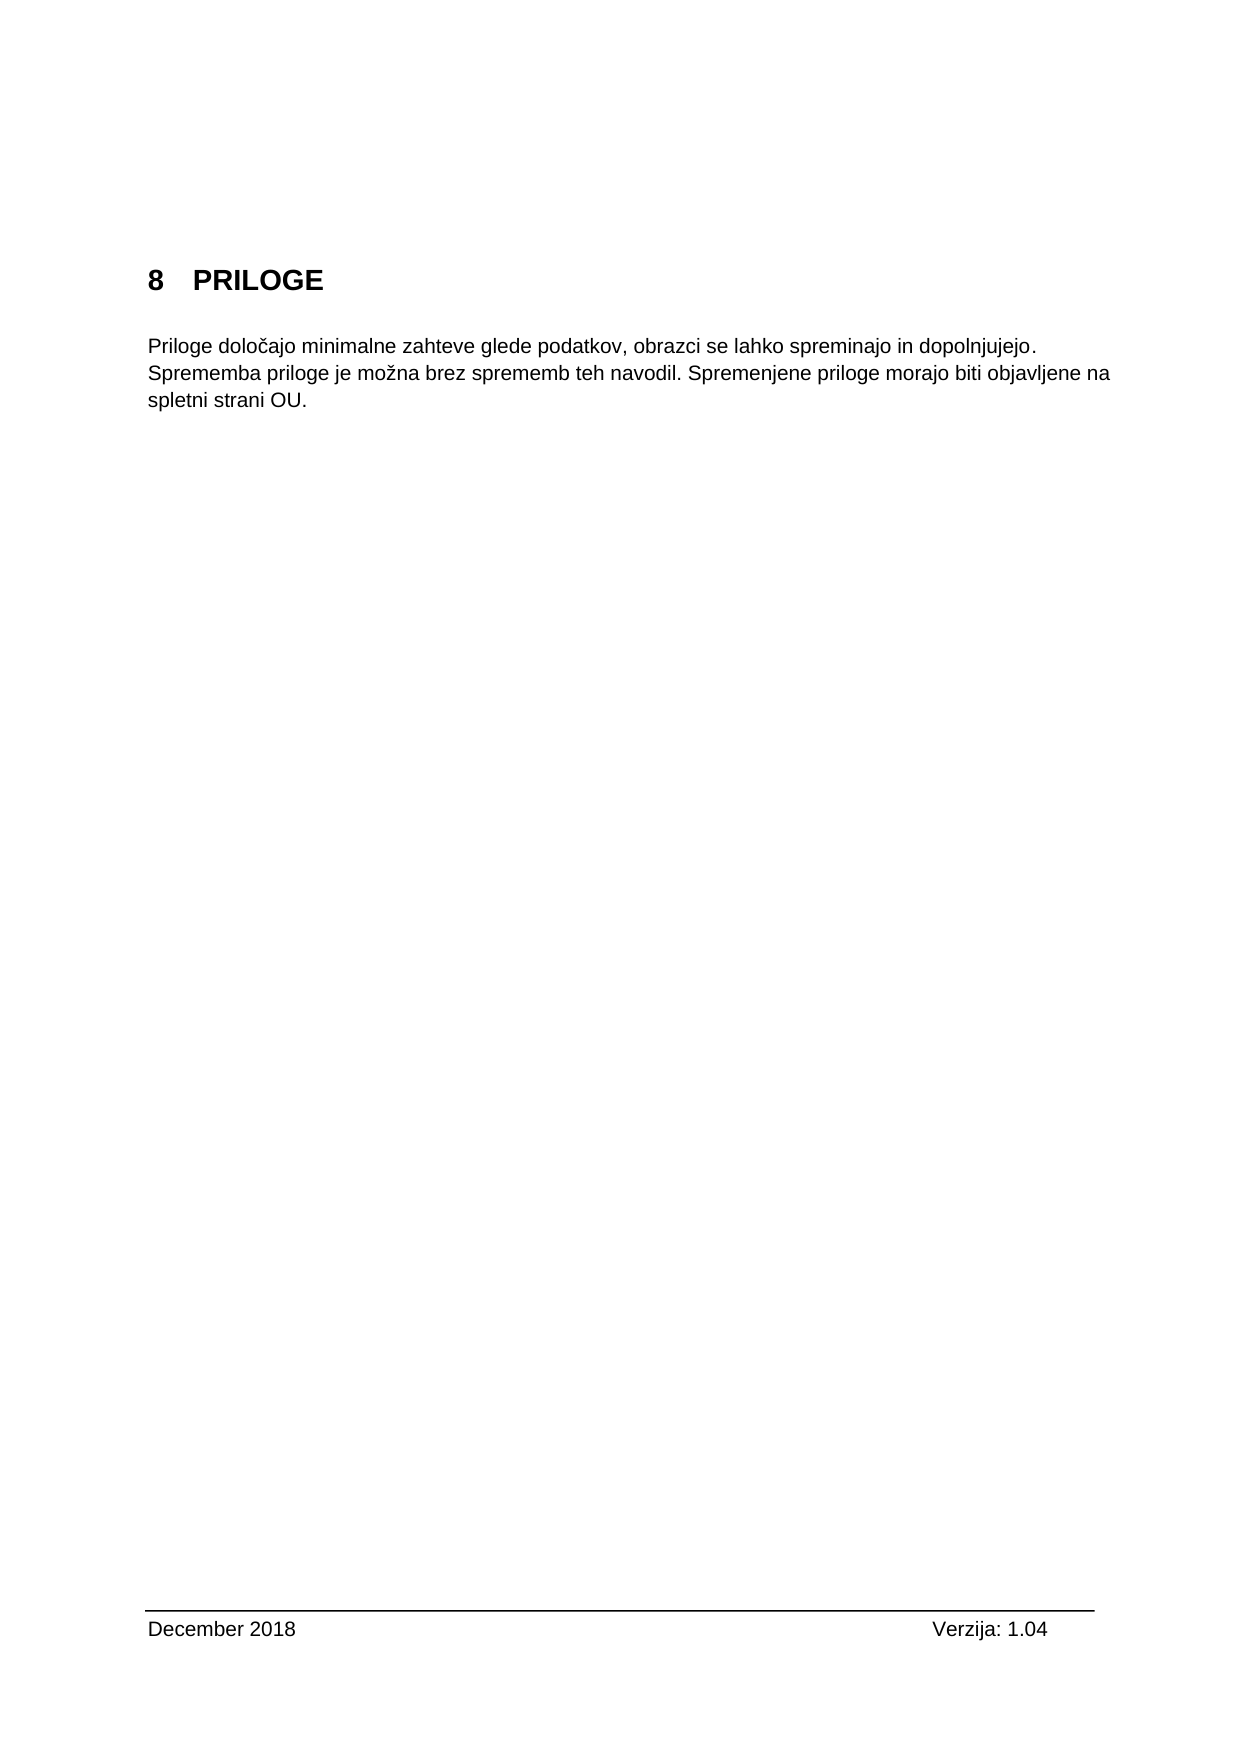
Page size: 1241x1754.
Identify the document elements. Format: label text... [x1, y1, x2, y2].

text Priloge določajo minimalne zahteve glede podatkov, obrazci se lahko spreminajo in dopolnjujejo. Sprememba priloge je možna brez sprememb teh navodil. Spremenjene priloge morajo biti objavljene na spletni strani OU. [148, 331, 1137, 412]
subtitle PRILOGE [148, 263, 1137, 297]
